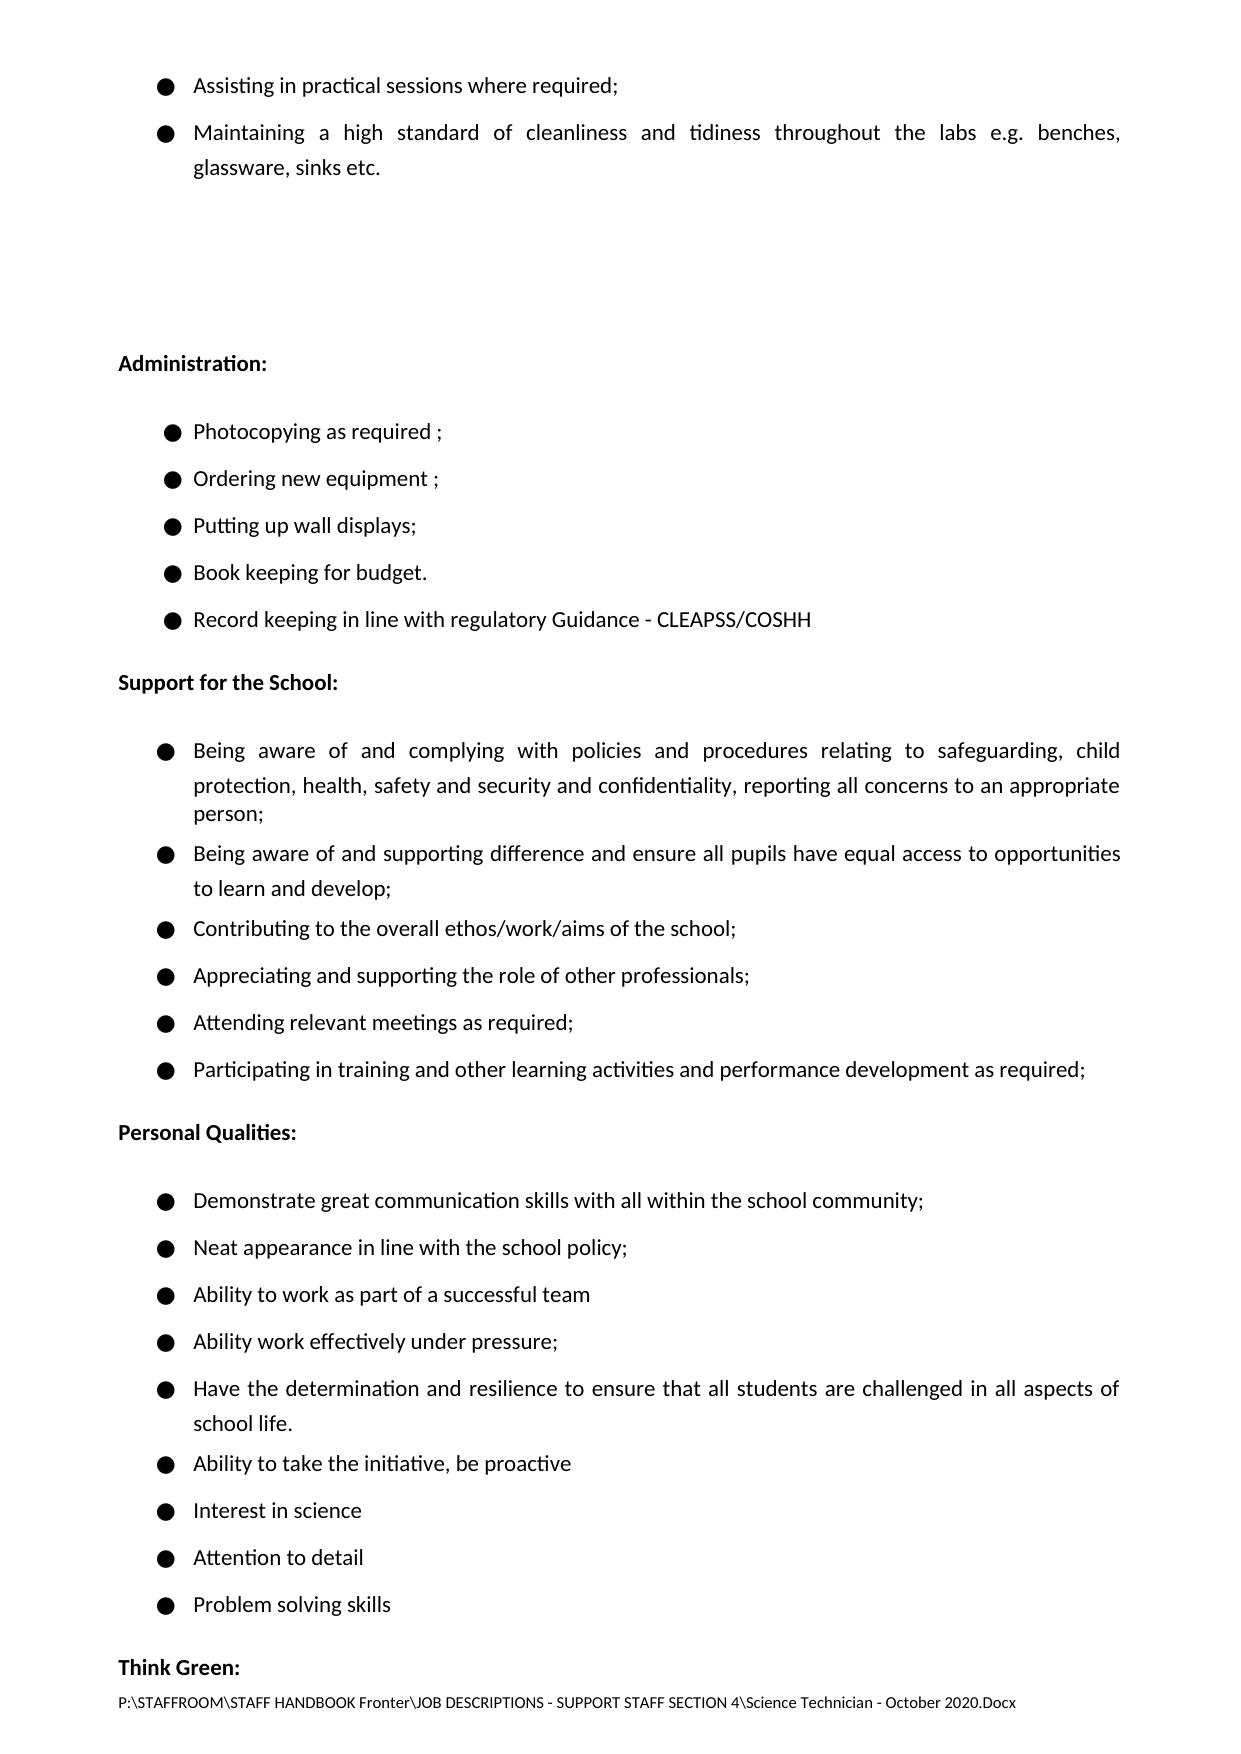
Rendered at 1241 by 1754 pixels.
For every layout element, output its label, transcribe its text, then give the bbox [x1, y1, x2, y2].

list Interest in science [156, 1484, 1122, 1531]
list Being aware of and complying with policies and procedures relating to safeguarding, child protection, health, safety and security and confidentiality, reporting all concerns to an appropriate person; [156, 724, 1122, 827]
list Attention to detail [156, 1531, 1122, 1578]
list Ordering new equipment ; [163, 452, 1122, 499]
list Participating in training and other learning activities and performance development as required; [156, 1043, 1122, 1090]
list Have the determination and resilience to ensure that all students are challenged in all aspects of school life. [156, 1362, 1122, 1437]
list Attending relevant meetings as required; [156, 996, 1122, 1043]
list Maintaining a high standard of cleanliness and tidiness throughout the labs e.g. benches, glassware, sinks etc. [156, 106, 1122, 181]
list Problem solving skills [156, 1578, 1122, 1625]
list Assisting in practical sessions where required; [156, 59, 1122, 106]
text Think Green: [118, 1653, 1122, 1681]
text Administration: [118, 349, 1122, 377]
list Book keeping for budget. [163, 546, 1122, 593]
list Photocopying as required ; [163, 405, 1122, 452]
text Support for the School: [118, 668, 1122, 696]
list Record keeping in line with regulatory Guidance - CLEAPSS/COSHH [163, 593, 1122, 640]
list Being aware of and supporting difference and ensure all pupils have equal access to opportunities to learn and develop; [156, 827, 1122, 902]
list Appreciating and supporting the role of other professionals; [156, 949, 1122, 996]
list Neat appearance in line with the school policy; [156, 1221, 1122, 1268]
list Ability to take the initiative, be proactive [156, 1437, 1122, 1484]
list Putting up wall displays; [163, 499, 1122, 546]
list Ability to work as part of a successful team [156, 1268, 1122, 1315]
list Ability work effectively under pressure; [156, 1315, 1122, 1362]
list Demonstrate great communication skills with all within the school community; [156, 1174, 1122, 1221]
text Personal Qualities: [118, 1118, 1122, 1146]
list Contributing to the overall ethos/work/aims of the school; [156, 902, 1122, 949]
